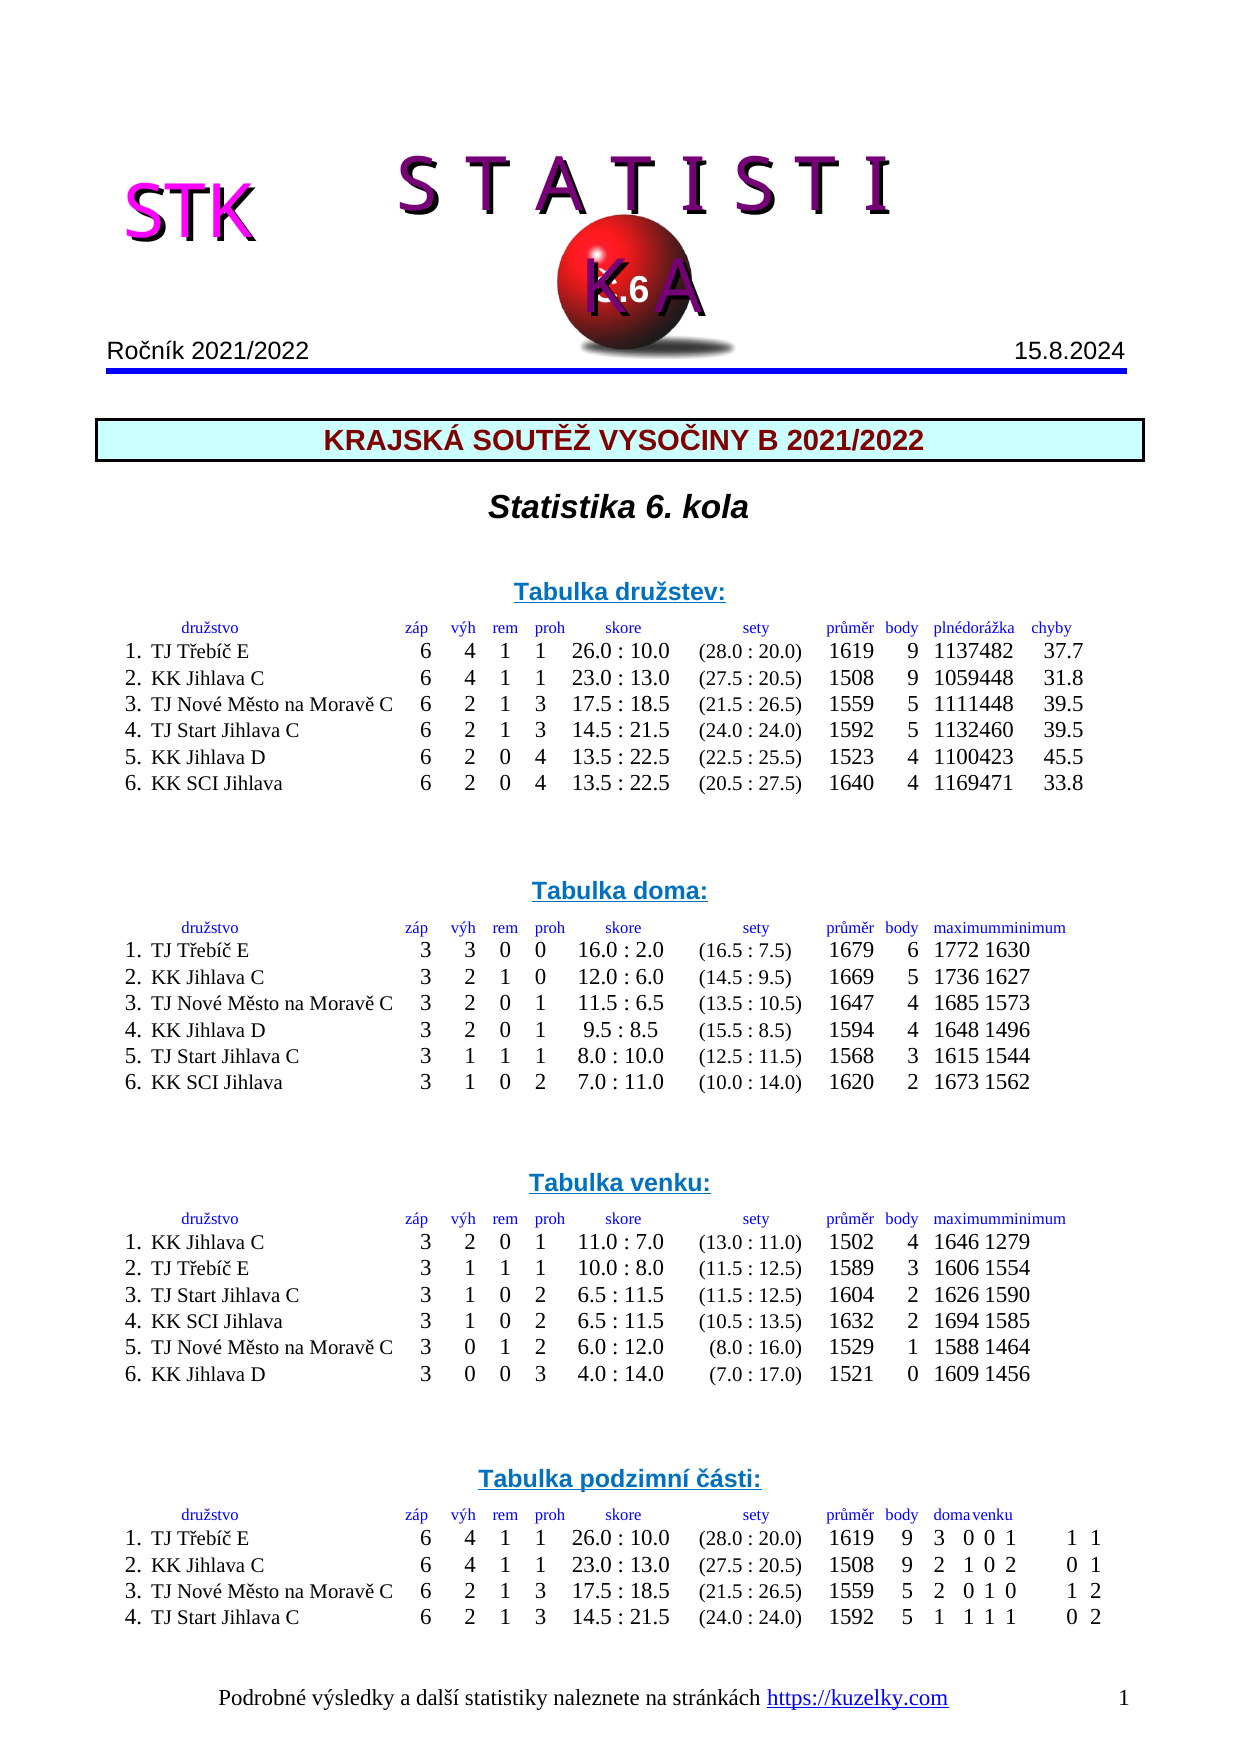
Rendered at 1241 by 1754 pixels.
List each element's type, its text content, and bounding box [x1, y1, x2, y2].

text Tabulka doma: [94, 876, 1145, 905]
text Č.6 [687, 267, 1134, 310]
text družstvo záp výh rem proh skore sety průměr body plné dorážka chyby [106, 618, 1134, 637]
text 2. KK Jihlava C 3 2 1 0 12.0 : 6.0 (14.5 : 9.5) 1669 5 1736 1627 [106, 963, 1134, 989]
text Tabulka venku: [94, 1168, 1145, 1196]
text 1. KK Jihlava C 3 2 0 1 11.0 : 7.0 (13.0 : 11.0) 1502 4 1646 1279 [106, 1228, 1134, 1254]
text družstvo záp výh rem proh skore sety průměr body maximum minimum [106, 917, 1134, 937]
text družstvo záp výh rem proh skore sety průměr body maximum minimum [106, 1209, 1134, 1228]
text 2. TJ Třebíč E 3 1 1 1 10.0 : 8.0 (11.5 : 12.5) 1589 3 1606 1554 [106, 1254, 1134, 1281]
text 4. TJ Start Jihlava C 6 2 1 3 14.5 : 21.5 (24.0 : 24.0) 1592 5 1132 460 39.5 [106, 716, 1134, 743]
text 3. TJ Nové Město na Moravě C 3 2 0 1 11.5 : 6.5 (13.5 : 10.5) 1647 4 1685 1573 [106, 989, 1134, 1016]
text Tabulka družstev: [94, 577, 1145, 606]
text 1. TJ Třebíč E 6 4 1 1 26.0 : 10.0 (28.0 : 20.0) 1619 9 3 0 0 1 1 1 [106, 1524, 1134, 1551]
text Č.6 [609, 267, 671, 310]
text 5. TJ Start Jihlava C 3 1 1 1 8.0 : 10.0 (12.5 : 11.5) 1568 3 1615 1544 [106, 1042, 1134, 1068]
text 4. TJ Start Jihlava C 6 2 1 3 14.5 : 21.5 (24.0 : 24.0) 1592 5 1 1 1 1 0 2 [106, 1603, 1134, 1630]
text Statistika 6. kola [106, 487, 1134, 526]
text 2. KK Jihlava C 6 4 1 1 23.0 : 13.0 (27.5 : 20.5) 1508 9 2 1 0 2 0 1 [106, 1551, 1134, 1577]
text 1. TJ Třebíč E 6 4 1 1 26.0 : 10.0 (28.0 : 20.0) 1619 9 1137 482 37.7 [106, 637, 1134, 664]
text 1. TJ Třebíč E 3 3 0 0 16.0 : 2.0 (16.5 : 7.5) 1679 6 1772 1630 [106, 937, 1134, 963]
subtitle Krajská soutěž Vysočiny B 2021/2022 [98, 421, 1142, 459]
text 3. TJ Nové Město na Moravě C 6 2 1 3 17.5 : 18.5 (21.5 : 26.5) 1559 5 2 0 1 0 1 2 [106, 1577, 1134, 1603]
text Č.6 [106, 267, 587, 310]
text Ročník 2021/2022 15.8.2024 [106, 336, 1134, 365]
text 5. TJ Nové Město na Moravě C 3 0 1 2 6.0 : 12.0 (8.0 : 16.0) 1529 1 1588 1464 [106, 1333, 1134, 1360]
text 4. KK SCI Jihlava 3 1 0 2 6.5 : 11.5 (10.5 : 13.5) 1632 2 1694 1585 [106, 1307, 1134, 1333]
text 5. KK Jihlava D 6 2 0 4 13.5 : 22.5 (22.5 : 25.5) 1523 4 1100 423 45.5 [106, 743, 1134, 769]
text 6. KK SCI Jihlava 3 1 0 2 7.0 : 11.0 (10.0 : 14.0) 1620 2 1673 1562 [106, 1068, 1134, 1095]
text 3. TJ Start Jihlava C 3 1 0 2 6.5 : 11.5 (11.5 : 12.5) 1604 2 1626 1590 [106, 1281, 1134, 1307]
text 6. KK SCI Jihlava 6 2 0 4 13.5 : 22.5 (20.5 : 27.5) 1640 4 1169 471 33.8 [106, 769, 1134, 796]
text 6. KK Jihlava D 3 0 0 3 4.0 : 14.0 (7.0 : 17.0) 1521 0 1609 1456 [106, 1360, 1134, 1386]
text 4. KK Jihlava D 3 2 0 1 9.5 : 8.5 (15.5 : 8.5) 1594 4 1648 1496 [106, 1016, 1134, 1042]
text družstvo záp výh rem proh skore sety průměr body doma venku [106, 1505, 1134, 1524]
text 2. KK Jihlava C 6 4 1 1 23.0 : 13.0 (27.5 : 20.5) 1508 9 1059 448 31.8 [106, 664, 1134, 690]
text 3. TJ Nové Město na Moravě C 6 2 1 3 17.5 : 18.5 (21.5 : 26.5) 1559 5 1111 448 39.5 [106, 690, 1134, 716]
text Tabulka podzimní části: [94, 1464, 1145, 1493]
